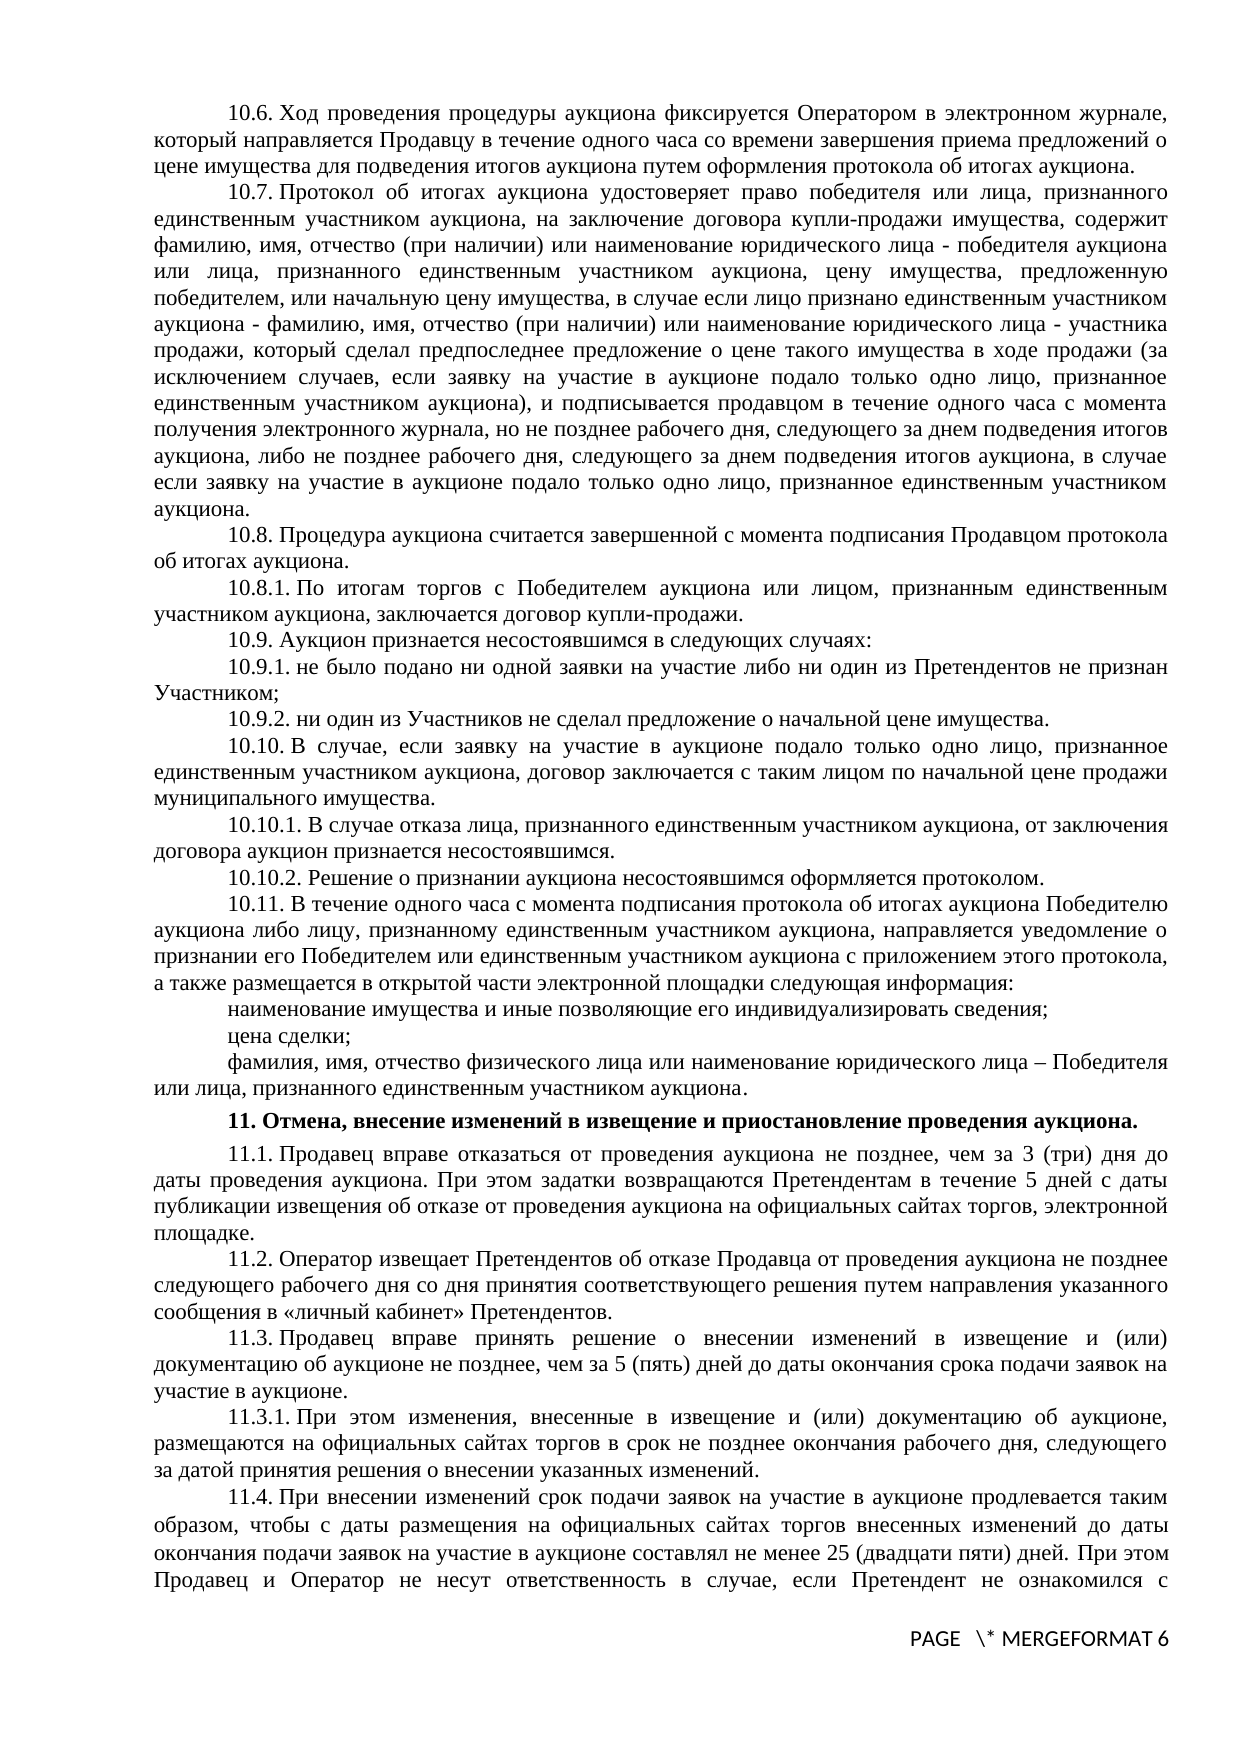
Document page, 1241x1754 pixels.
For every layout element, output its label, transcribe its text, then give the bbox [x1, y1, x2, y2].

text 10.9.2. ни один из Участников не сделал предложение о начальной цене имущества. [153, 705, 1169, 732]
text 10.10. В случае, если заявку на участие в аукционе подало только одно лицо, признанное единственным участником аукциона, договор заключается с таким лицом по начальной цене продажи муниципального имущества. [153, 732, 1169, 811]
text 11.1. Продавец вправе отказаться от проведения аукциона не позднее, чем за 3 (три) дня до даты проведения аукциона. При этом задатки возвращаются Претендентам в течение 5 дней с даты публикации извещения об отказе от проведения аукциона на официальных сайтах торгов, электронной площадке. [153, 1139, 1169, 1245]
text 10.8. Процедура аукциона считается завершенной с момента подписания Продавцом протокола об итогах аукциона. [153, 521, 1169, 574]
text 10.6. Ход проведения процедуры аукциона фиксируется Оператором в электронном журнале, который направляется Продавцу в течение одного часа со времени завершения приема предложений о цене имущества для подведения итогов аукциона путем оформления протокола об итогах аукциона. [153, 99, 1169, 178]
text 10.11. В течение одного часа с момента подписания протокола об итогах аукциона Победителю аукциона либо лицу, признанному единственным участником аукциона, направляется уведомление о признании его Победителем или единственным участником аукциона с приложением этого протокола, а также размещается в открытой части электронной площадки следующая информация: [153, 890, 1169, 995]
text 10.10.2. Решение о признании аукциона несостоявшимся оформляется протоколом. [153, 863, 1169, 890]
text 10.8.1. По итогам торгов с Победителем аукциона или лицом, признанным единственным участником аукциона, заключается договор купли-продажи. [153, 574, 1169, 626]
text 10.9. Аукцион признается несостоявшимся в следующих случаях: [153, 626, 1169, 653]
text 11.3.1. При этом изменения, внесенные в извещение и (или) документацию об аукционе, размещаются на официальных сайтах торгов в срок не позднее окончания рабочего дня, следующего за датой принятия решения о внесении указанных изменений. [153, 1403, 1169, 1482]
text фамилия, имя, отчество физического лица или наименование юридического лица – Победителя или лица, признанного единственным участником аукциона. [153, 1048, 1169, 1101]
text 11.2. Оператор извещает Претендентов об отказе Продавца от проведения аукциона не позднее следующего рабочего дня со дня принятия соответствующего решения путем направления указанного сообщения в «личный кабинет» Претендентов. [153, 1245, 1169, 1324]
text 10.10.1. В случае отказа лица, признанного единственным участником аукциона, от заключения договора аукцион признается несостоявшимся. [153, 811, 1169, 863]
text наименование имущества и иные позволяющие его индивидуализировать сведения; [153, 995, 1169, 1022]
text 10.9.1. не было подано ни одной заявки на участие либо ни один из Претендентов не признан Участником; [153, 653, 1169, 705]
text 11.3. Продавец вправе принять решение о внесении изменений в извещение и (или) документацию об аукционе не позднее, чем за 5 (пять) дней до даты окончания срока подачи заявок на участие в аукционе. [153, 1324, 1169, 1403]
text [153, 1482, 1169, 1593]
text 10.7. Протокол об итогах аукциона удостоверяет право победителя или лица, признанного единственным участником аукциона, на заключение договора купли-продажи имущества, содержит фамилию, имя, отчество (при наличии) или наименование юридического лица - победителя аукциона или лица, признанного единственным участником аукциона, цену имущества, предложенную победителем, или начальную цену имущества, в случае если лицо признано единственным участником аукциона - фамилию, имя, отчество (при наличии) или наименование юридического лица - участника продажи, который сделал предпоследнее предложение о цене такого имущества в ходе продажи (за исключением случаев, если заявку на участие в аукционе подало только одно лицо, признанное единственным участником аукциона), и подписывается продавцом в течение одного часа с момента получения электронного журнала, но не позднее рабочего дня, следующего за днем подведения итогов аукциона, либо не позднее рабочего дня, следующего за днем подведения итогов аукциона, в случае если заявку на участие в аукционе подало только одно лицо, признанное единственным участником аукциона. [153, 178, 1169, 521]
text цена сделки; [153, 1022, 1169, 1048]
text 11. Отмена, внесение изменений в извещение и приостановление проведения аукциона. [153, 1107, 1169, 1133]
